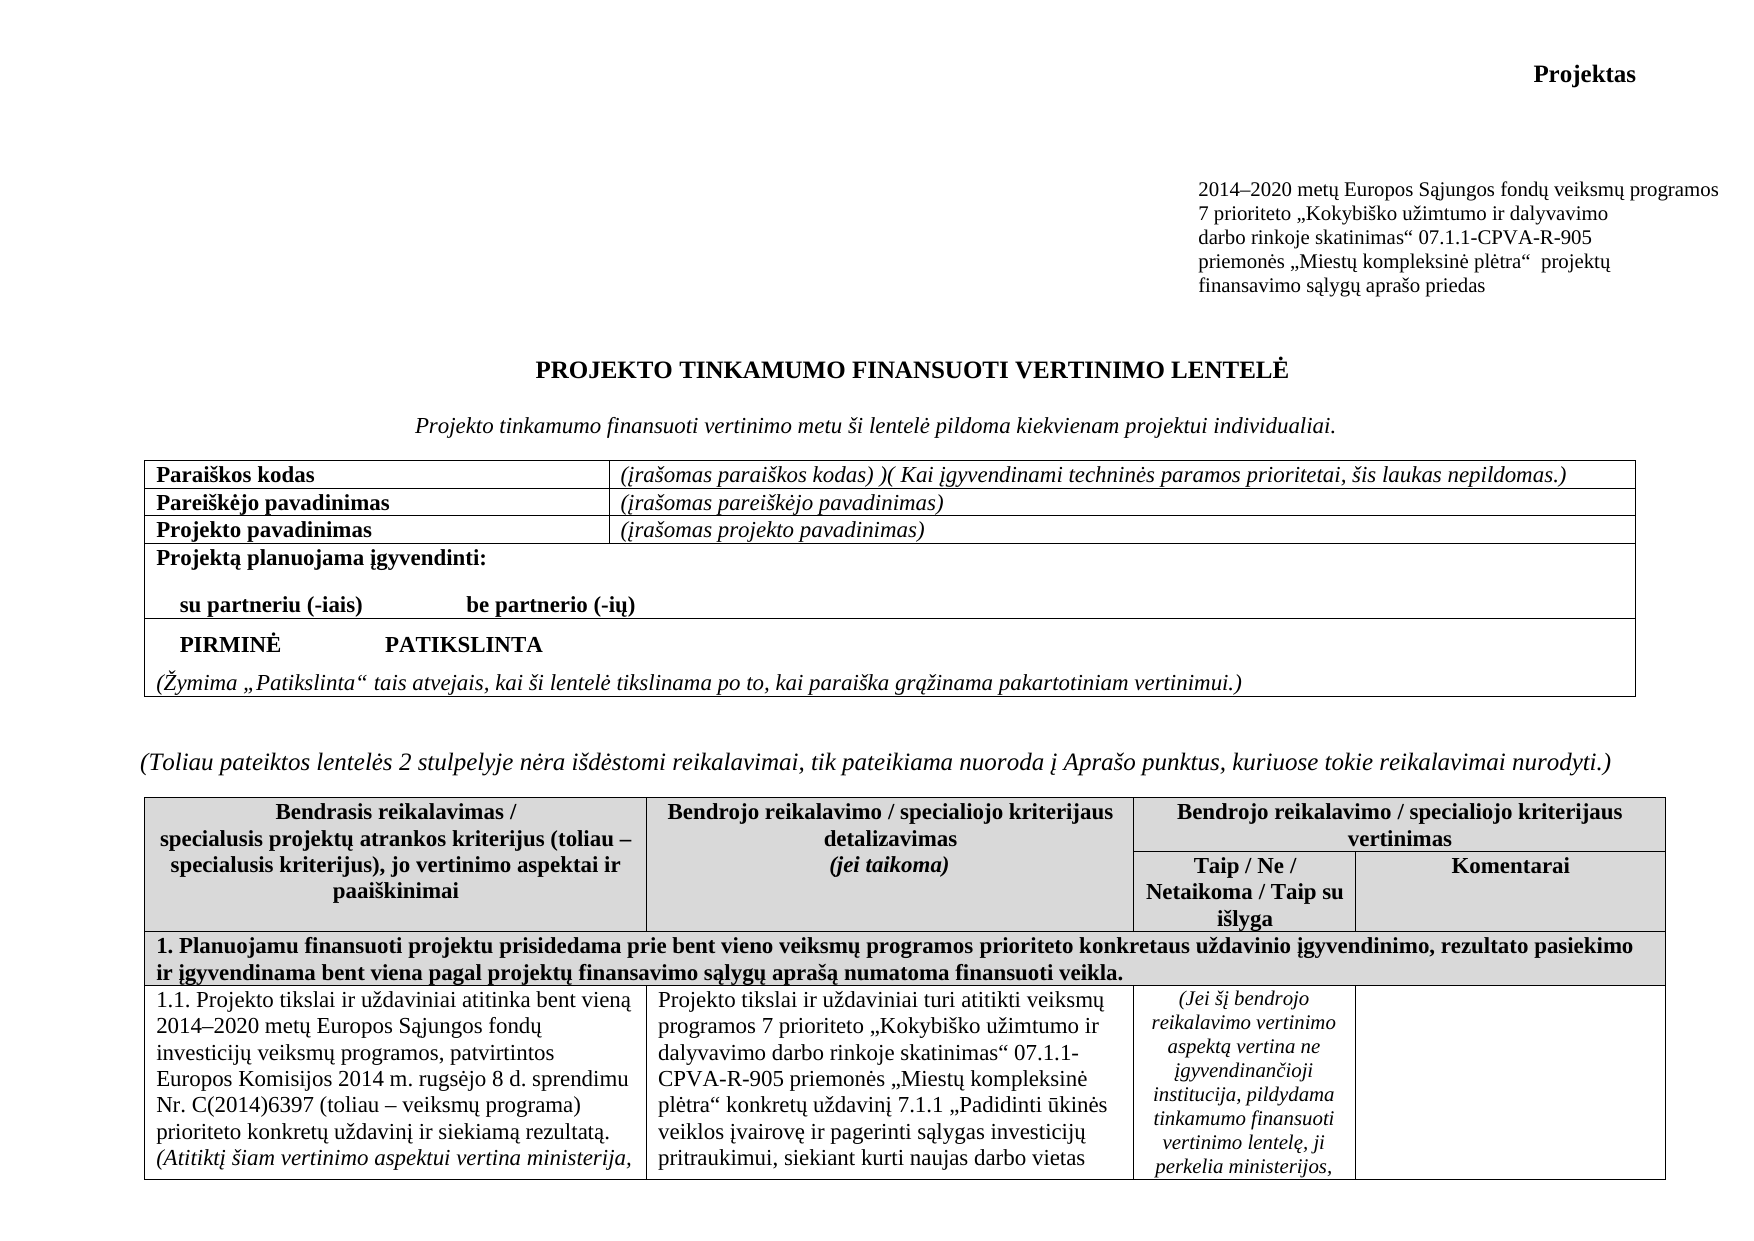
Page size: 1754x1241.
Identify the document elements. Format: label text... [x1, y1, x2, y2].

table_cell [647, 986, 1133, 1178]
text 2014–2020 metų Europos Sąjungos fondų veiksmų programos [1198, 177, 1726, 201]
table_header Paraiškos kodas [145, 461, 609, 488]
table_header (įrašomas paraiškos kodas) )( Kai įgyvendinami techninės paramos prioritetai, šis laukas nepildomas.) [610, 461, 1635, 488]
table_header Bendrojo reikalavimo / specialiojo kriterijaus detalizavimas (jei taikoma) [647, 798, 1133, 931]
table_cell Projektą planuojama įgyvendinti:  su partneriu (-iais)  be partnerio (-ių) [145, 544, 1635, 618]
table_cell 1. Planuojamu finansuoti projektu prisidedama prie bent vieno veiksmų programos prioriteto konkretaus uždavinio įgyvendinimo, rezultato pasiekimo ir įgyvendinama bent viena pagal projektų finansavimo sąlygų aprašą numatoma finansuoti veikla. [145, 932, 1665, 985]
table_header Bendrojo reikalavimo / specialiojo kriterijaus vertinimas [1134, 798, 1665, 851]
table_header Bendrasis reikalavimas / specialusis projektų atrankos kriterijus (toliau – specialusis kriterijus), jo vertinimo aspektai ir paaiškinimai [145, 798, 646, 931]
text Projekto tinkamumo finansuoti vertinimo metu ši lentelė pildoma kiekvienam projektui individualiai. [118, 412, 1636, 439]
table_cell  PIRMINĖ PATIKSLINTA (Žymima „Patikslinta“ tais atvejais, kai ši lentelė tikslinama po to, kai paraiška grąžinama pakartotiniam vertinimui.) [145, 619, 1635, 696]
table_cell [1356, 986, 1665, 1178]
table_cell Projekto pavadinimas [145, 516, 609, 543]
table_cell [145, 986, 646, 1178]
table_cell Taip / Ne / Netaikoma / Taip su išlyga [1134, 852, 1355, 931]
text (Toliau pateiktos lentelės 2 stulpelyje nėra išdėstomi reikalavimai, tik pateikiama nuoroda į Aprašo punktus, kuriuose tokie reikalavimai nurodyti.) [118, 747, 1636, 776]
text 7 prioriteto „Kokybiško užimtumo ir dalyvavimo darbo rinkoje skatinimas“ 07.1.1-CPVA-R-905 priemonės „Miestų kompleksinė plėtra“ projektų finansavimo sąlygų aprašo priedas [1198, 201, 1636, 297]
table_cell (įrašomas projekto pavadinimas) [610, 516, 1635, 543]
table_cell (įrašomas pareiškėjo pavadinimas) [610, 489, 1635, 515]
text PROJEKTO TINKAMUMO FINANSUOTI VERTINIMO LENTELĖ [118, 355, 1636, 384]
table_cell Komentarai [1356, 852, 1665, 931]
table_cell Pareiškėjo pavadinimas [145, 489, 609, 515]
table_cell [1134, 986, 1355, 1178]
